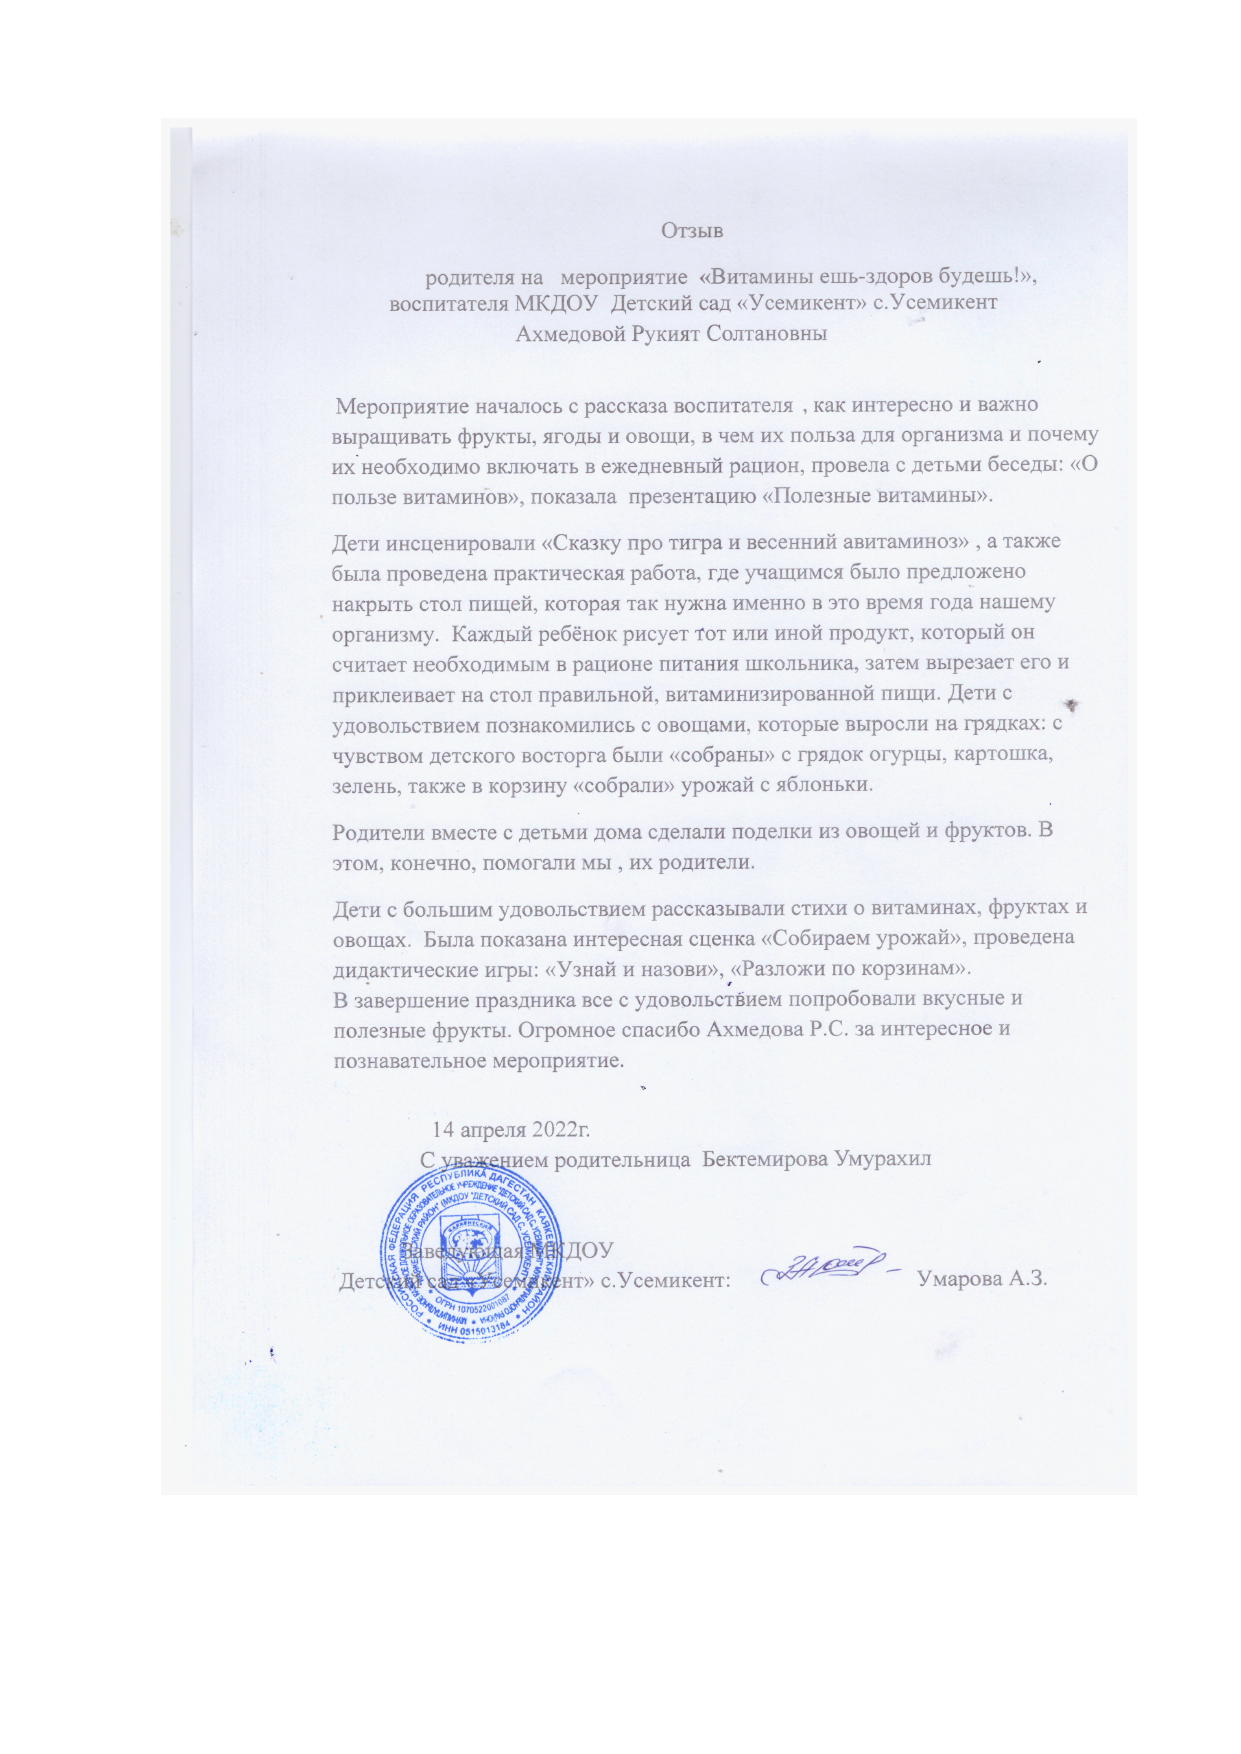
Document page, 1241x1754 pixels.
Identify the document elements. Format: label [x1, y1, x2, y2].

picture [161, 118, 1137, 1495]
